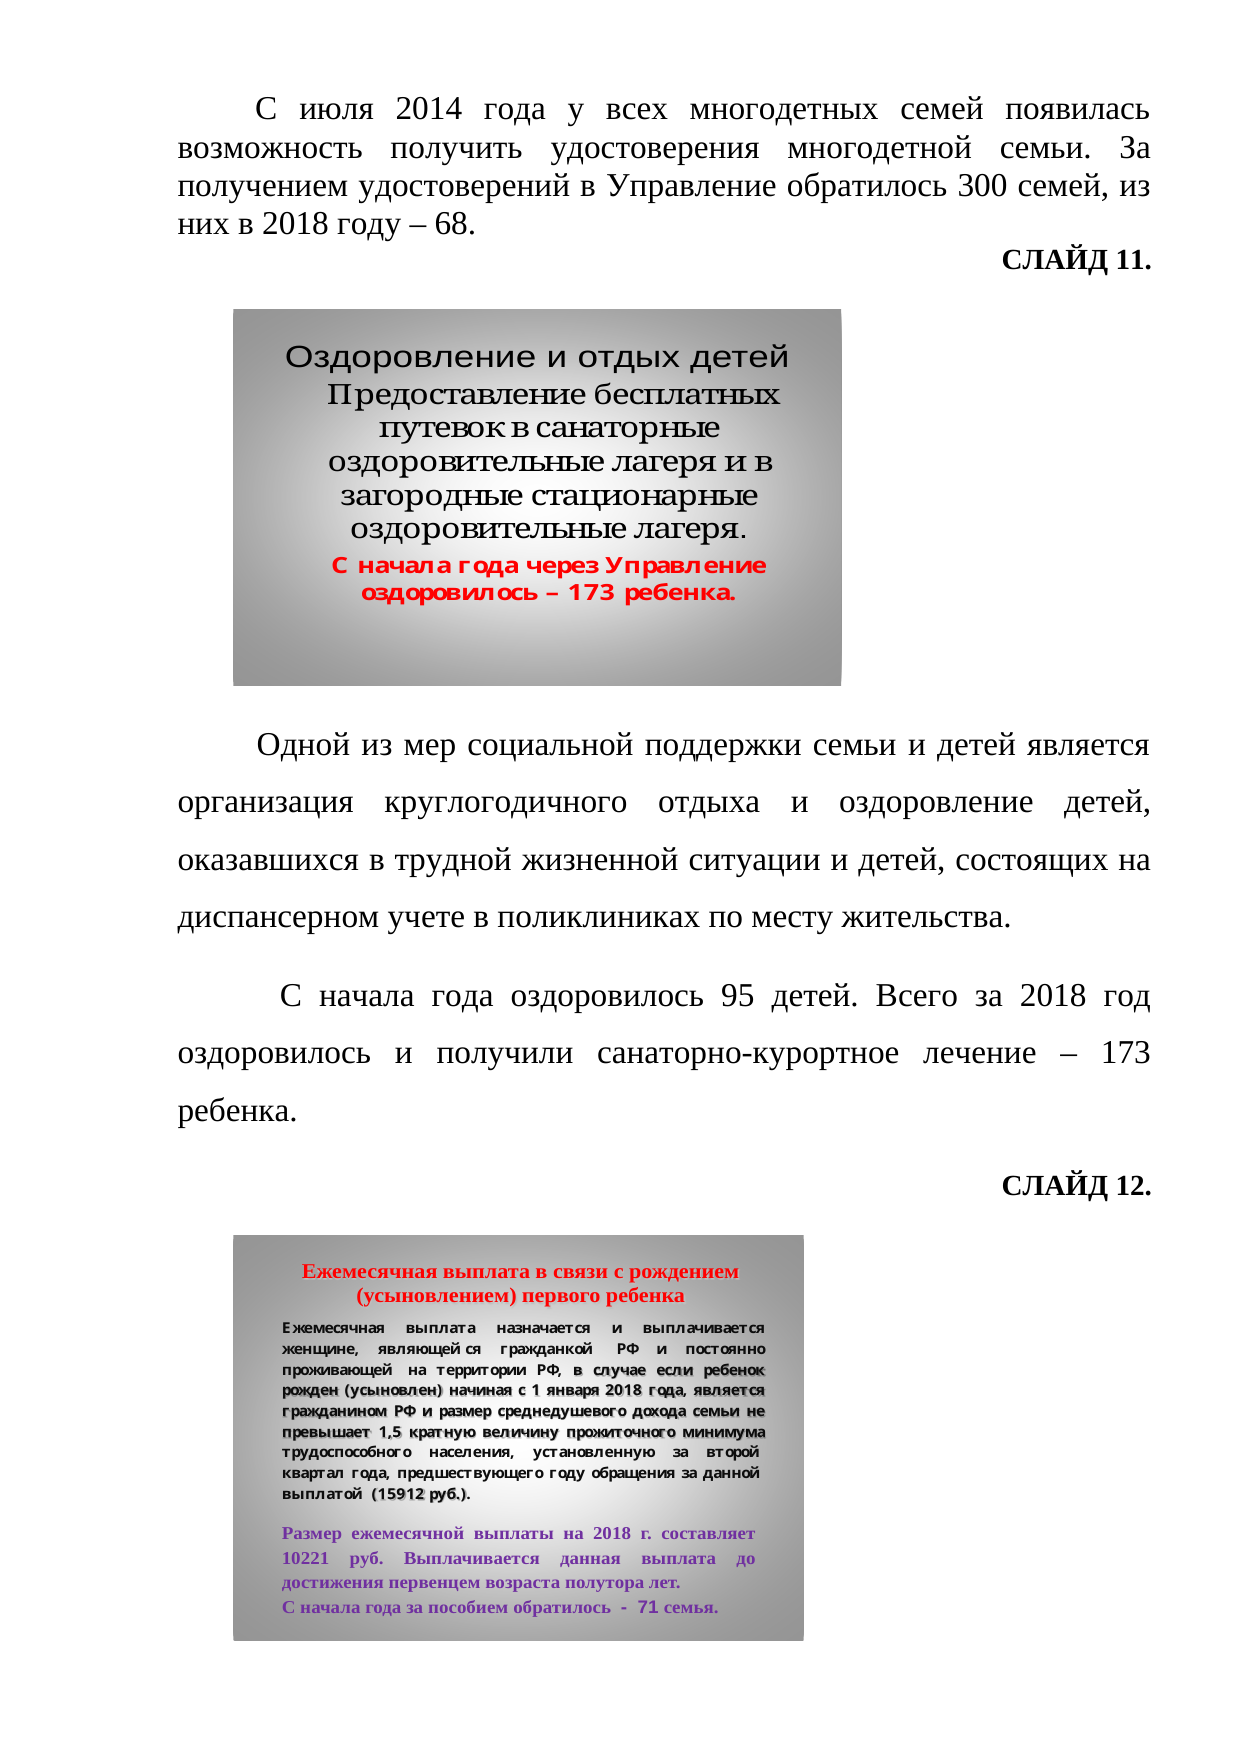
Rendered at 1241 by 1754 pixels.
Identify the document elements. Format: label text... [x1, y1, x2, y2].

text С начала года оздоровилось 95 детей. Всего за 2018 год оздоровилось и получили санаторно-курортное лечение – 173 ребенка. [177, 975, 1152, 1128]
text Одной из мер социальной поддержки семьи и детей является организация круглогодичного отдыха и оздоровление детей, оказавшихся в трудной жизненной ситуации и детей, состоящих на диспансерном учете в поликлиниках по месту жительства. [177, 724, 1152, 935]
text СЛАЙД 11. [177, 242, 1152, 276]
text СЛАЙД 12. [177, 1168, 1152, 1202]
text С июля 2014 года у всех многодетных семей появилась возможность получить удостоверения многодетной семьи. За получением удостоверений в Управление обратилось 300 семей, из них в 2018 году – 68. [177, 89, 1152, 242]
